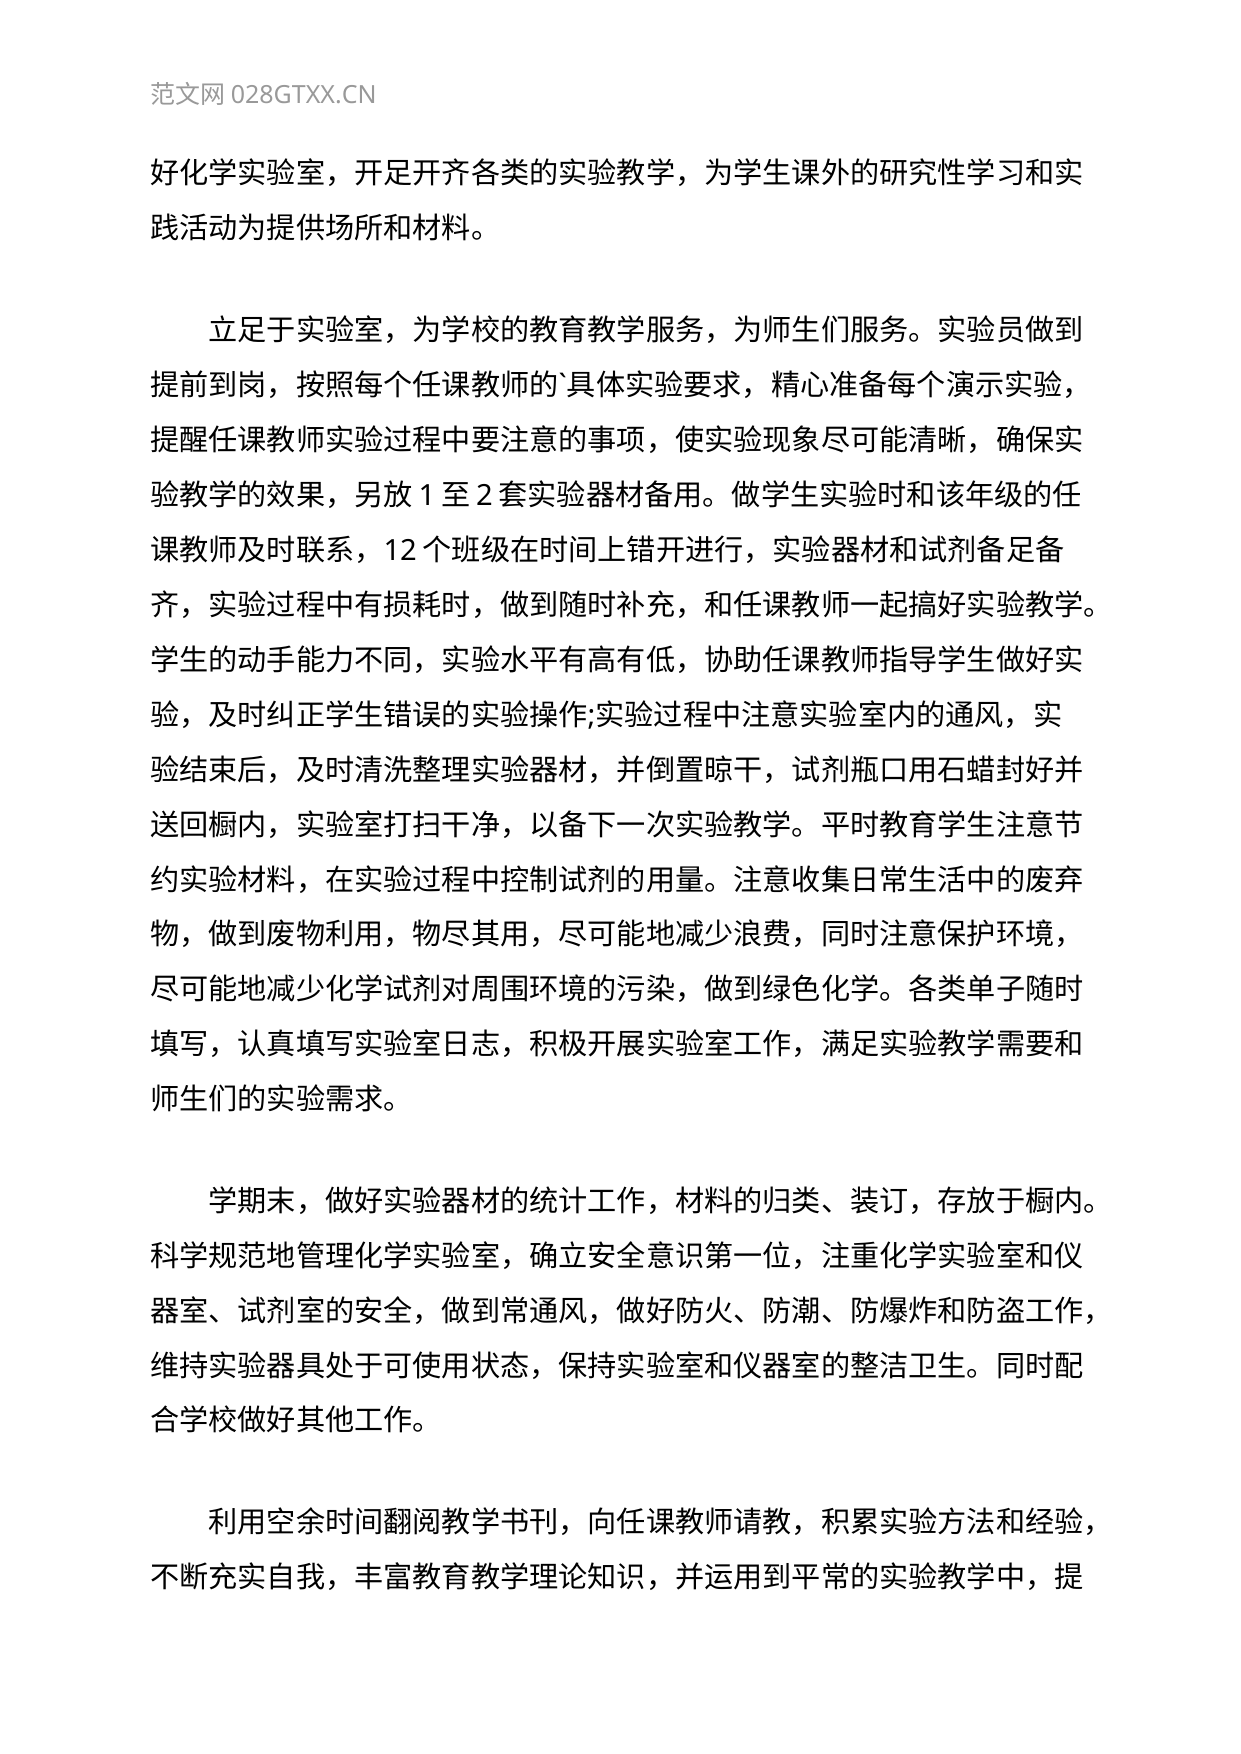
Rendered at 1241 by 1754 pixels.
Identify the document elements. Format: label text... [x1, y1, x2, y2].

text 学期末，做好实验器材的统计工作，材料的归类、装订，存放于橱内。科学规范地管理化学实验室，确立安全意识第一位，注重化学实验室和仪器室、试剂室的安全，做到常通风，做好防火、防潮、防爆炸和防盗工作，维持实验器具处于可使用状态，保持实验室和仪器室的整洁卫生。同时配合学校做好其他工作。 [150, 1177, 1090, 1439]
text 立足于实验室，为学校的教育教学服务，为师生们服务。实验员做到提前到岗，按照每个任课教师的`具体实验要求，精心准备每个演示实验，提醒任课教师实验过程中要注意的事项，使实验现象尽可能清晰，确保实验教学的效果，另放1至2套实验器材备用。做学生实验时和该年级的任课教师及时联系，12个班级在时间上错开进行，实验器材和试剂备足备齐，实验过程中有损耗时，做到随时补充，和任课教师一起搞好实验教学。学生的动手能力不同，实验水平有高有低，协助任课教师指导学生做好实验，及时纠正学生错误的实验操作;实验过程中注意实验室内的通风，实验结束后，及时清洗整理实验器材，并倒置晾干，试剂瓶口用石蜡封好并送回橱内，实验室打扫干净，以备下一次实验教学。平时教育学生注意节约实验材料，在实验过程中控制试剂的用量。注意收集日常生活中的废弃物，做到废物利用，物尽其用，尽可能地减少浪费，同时注意保护环境，尽可能地减少化学试剂对周围环境的污染，做到绿色化学。各类单子随时填写，认真填写实验室日志，积极开展实验室工作，满足实验教学需要和师生们的实验需求。 [150, 307, 1090, 1118]
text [150, 150, 1090, 247]
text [150, 1499, 1090, 1596]
